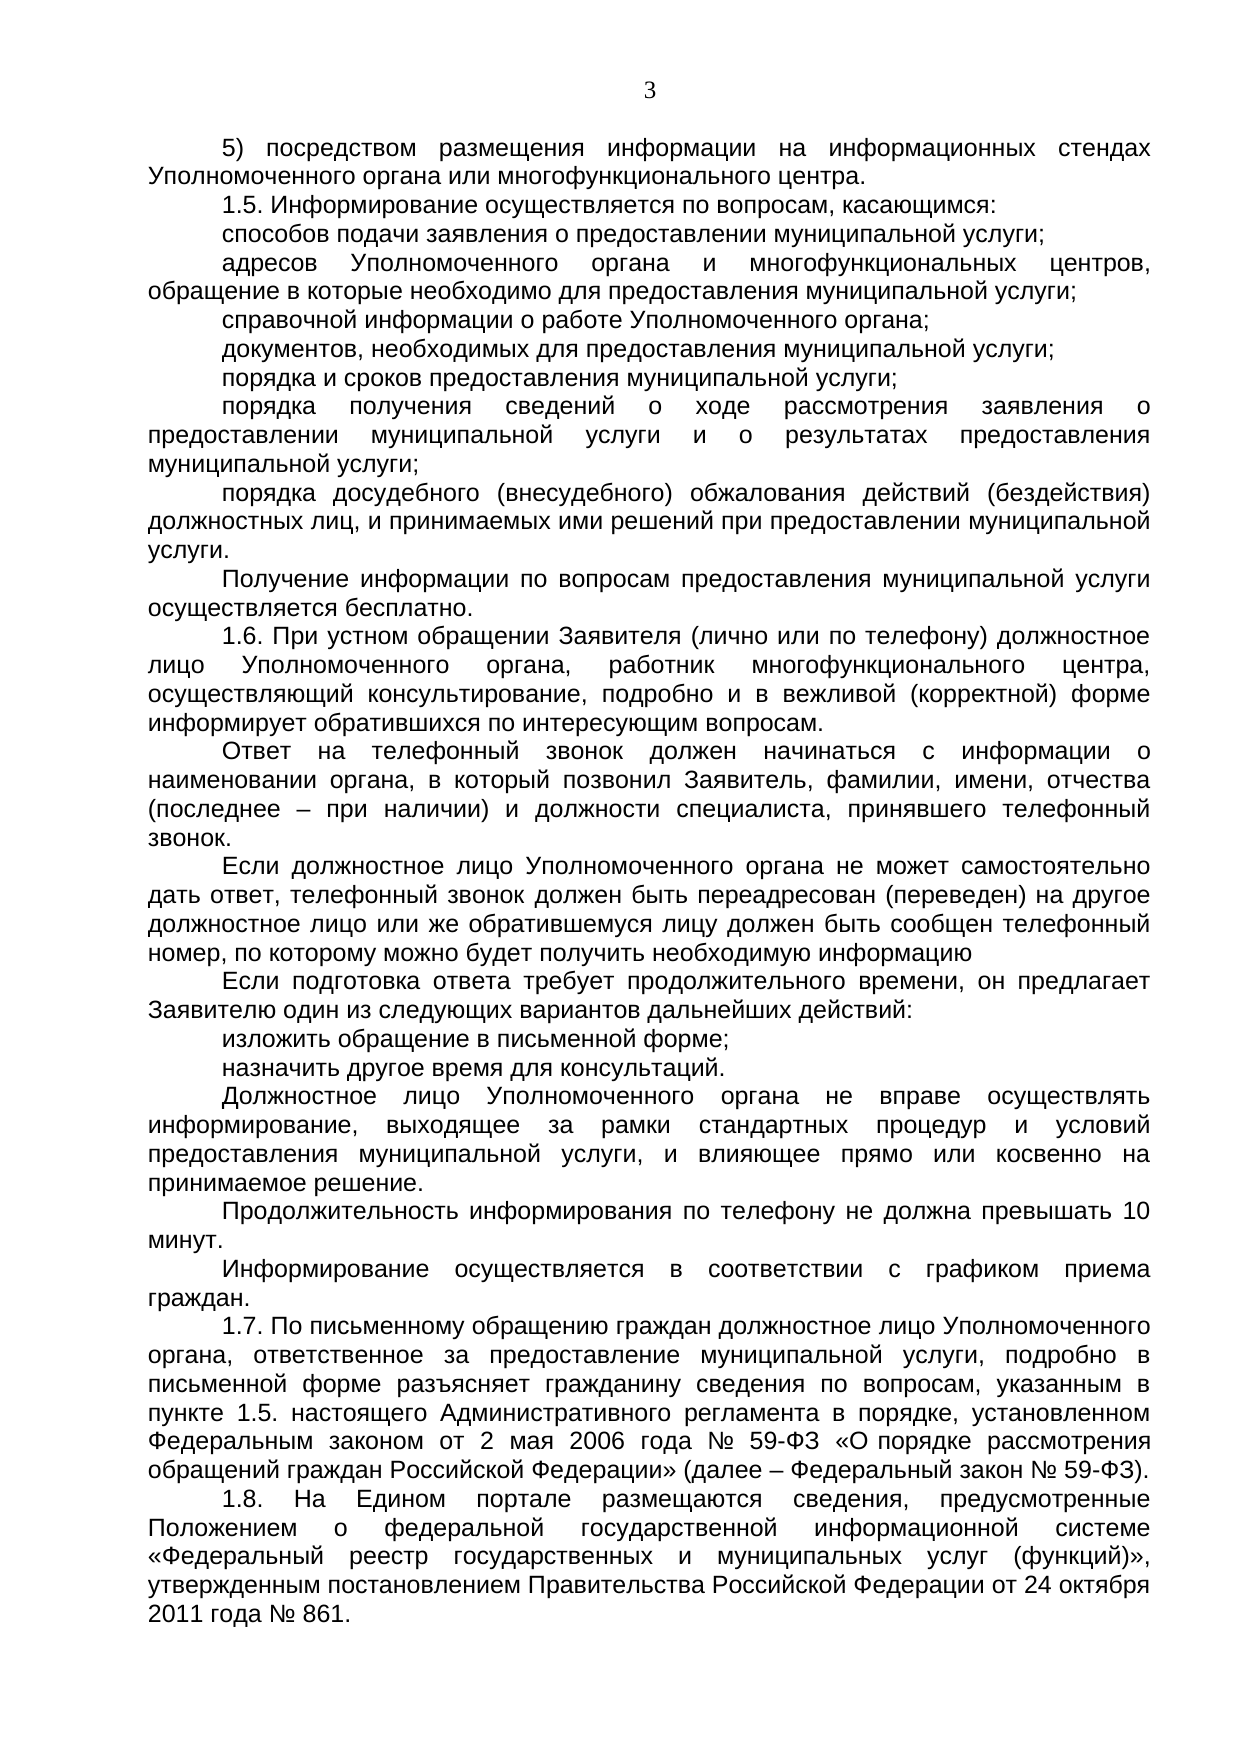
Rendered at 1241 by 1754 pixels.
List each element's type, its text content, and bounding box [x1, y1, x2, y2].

text способов подачи заявления о предоставлении муниципальной услуги; [148, 219, 1152, 247]
text 1.5. Информирование осуществляется по вопросам, касающимся: [148, 190, 1152, 219]
text Должностное лицо Уполномоченного органа не вправе осуществлять информирование, выходящее за рамки стандартных процедур и условий предоставления муниципальной услуги, и влияющее прямо или косвенно на принимаемое решение. [148, 1081, 1152, 1196]
text Если должностное лицо Уполномоченного органа не может самостоятельно дать ответ, телефонный звонок должен быть переадресован (переведен) на другое должностное лицо или же обратившемуся лицу должен быть сообщен телефонный номер, по которому можно будет получить необходимую информацию [148, 851, 1152, 966]
text изложить обращение в письменной форме; [148, 1024, 1152, 1052]
text адресов Уполномоченного органа и многофункциональных центров, обращение в которые необходимо для предоставления муниципальной услуги; [148, 247, 1152, 305]
text Получение информации по вопросам предоставления муниципальной услуги осуществляется бесплатно. [148, 564, 1152, 621]
text порядка досудебного (внесудебного) обжалования действий (бездействия) должностных лиц, и принимаемых ими решений при предоставлении муниципальной услуги. [148, 477, 1152, 564]
text 5) посредством размещения информации на информационных стендах Уполномоченного органа или многофункционального центра. [148, 132, 1152, 190]
text 1.6. При устном обращении Заявителя (лично или по телефону) должностное лицо Уполномоченного органа, работник многофункционального центра, осуществляющий консультирование, подробно и в вежливой (корректной) форме информирует обратившихся по интересующим вопросам. [148, 621, 1152, 736]
text справочной информации о работе Уполномоченного органа; [148, 305, 1152, 334]
text 1.7. По письменному обращению граждан должностное лицо Уполномоченного органа, ответственное за предоставление муниципальной услуги, подробно в письменной форме разъясняет гражданину сведения по вопросам, указанным в пункте 1.5. настоящего Административного регламента в порядке, установленном Федеральным законом от 2 мая 2006 года № 59-ФЗ «О порядке рассмотрения обращений граждан Российской Федерации» (далее – Федеральный закон № 59-ФЗ). [148, 1311, 1152, 1484]
text Продолжительность информирования по телефону не должна превышать 10 минут. [148, 1196, 1152, 1254]
text Информирование осуществляется в соответствии с графиком приема граждан. [148, 1254, 1152, 1311]
text порядка получения сведений о ходе рассмотрения заявления о предоставлении муниципальной услуги и о результатах предоставления муниципальной услуги; [148, 391, 1152, 477]
text Ответ на телефонный звонок должен начинаться с информации о наименовании органа, в который позвонил Заявитель, фамилии, имени, отчества (последнее – при наличии) и должности специалиста, принявшего телефонный звонок. [148, 736, 1152, 851]
text 1.8. На Едином портале размещаются сведения, предусмотренные Положением о федеральной государственной информационной системе «Федеральный реестр государственных и муниципальных услуг (функций)», утвержденным постановлением Правительства Российской Федерации от 24 октября 2011 года № 861. [148, 1484, 1152, 1627]
text назначить другое время для консультаций. [148, 1052, 1152, 1081]
text документов, необходимых для предоставления муниципальной услуги; [148, 334, 1152, 362]
text Если подготовка ответа требует продолжительного времени, он предлагает Заявителю один из следующих вариантов дальнейших действий: [148, 966, 1152, 1024]
text порядка и сроков предоставления муниципальной услуги; [148, 362, 1152, 391]
